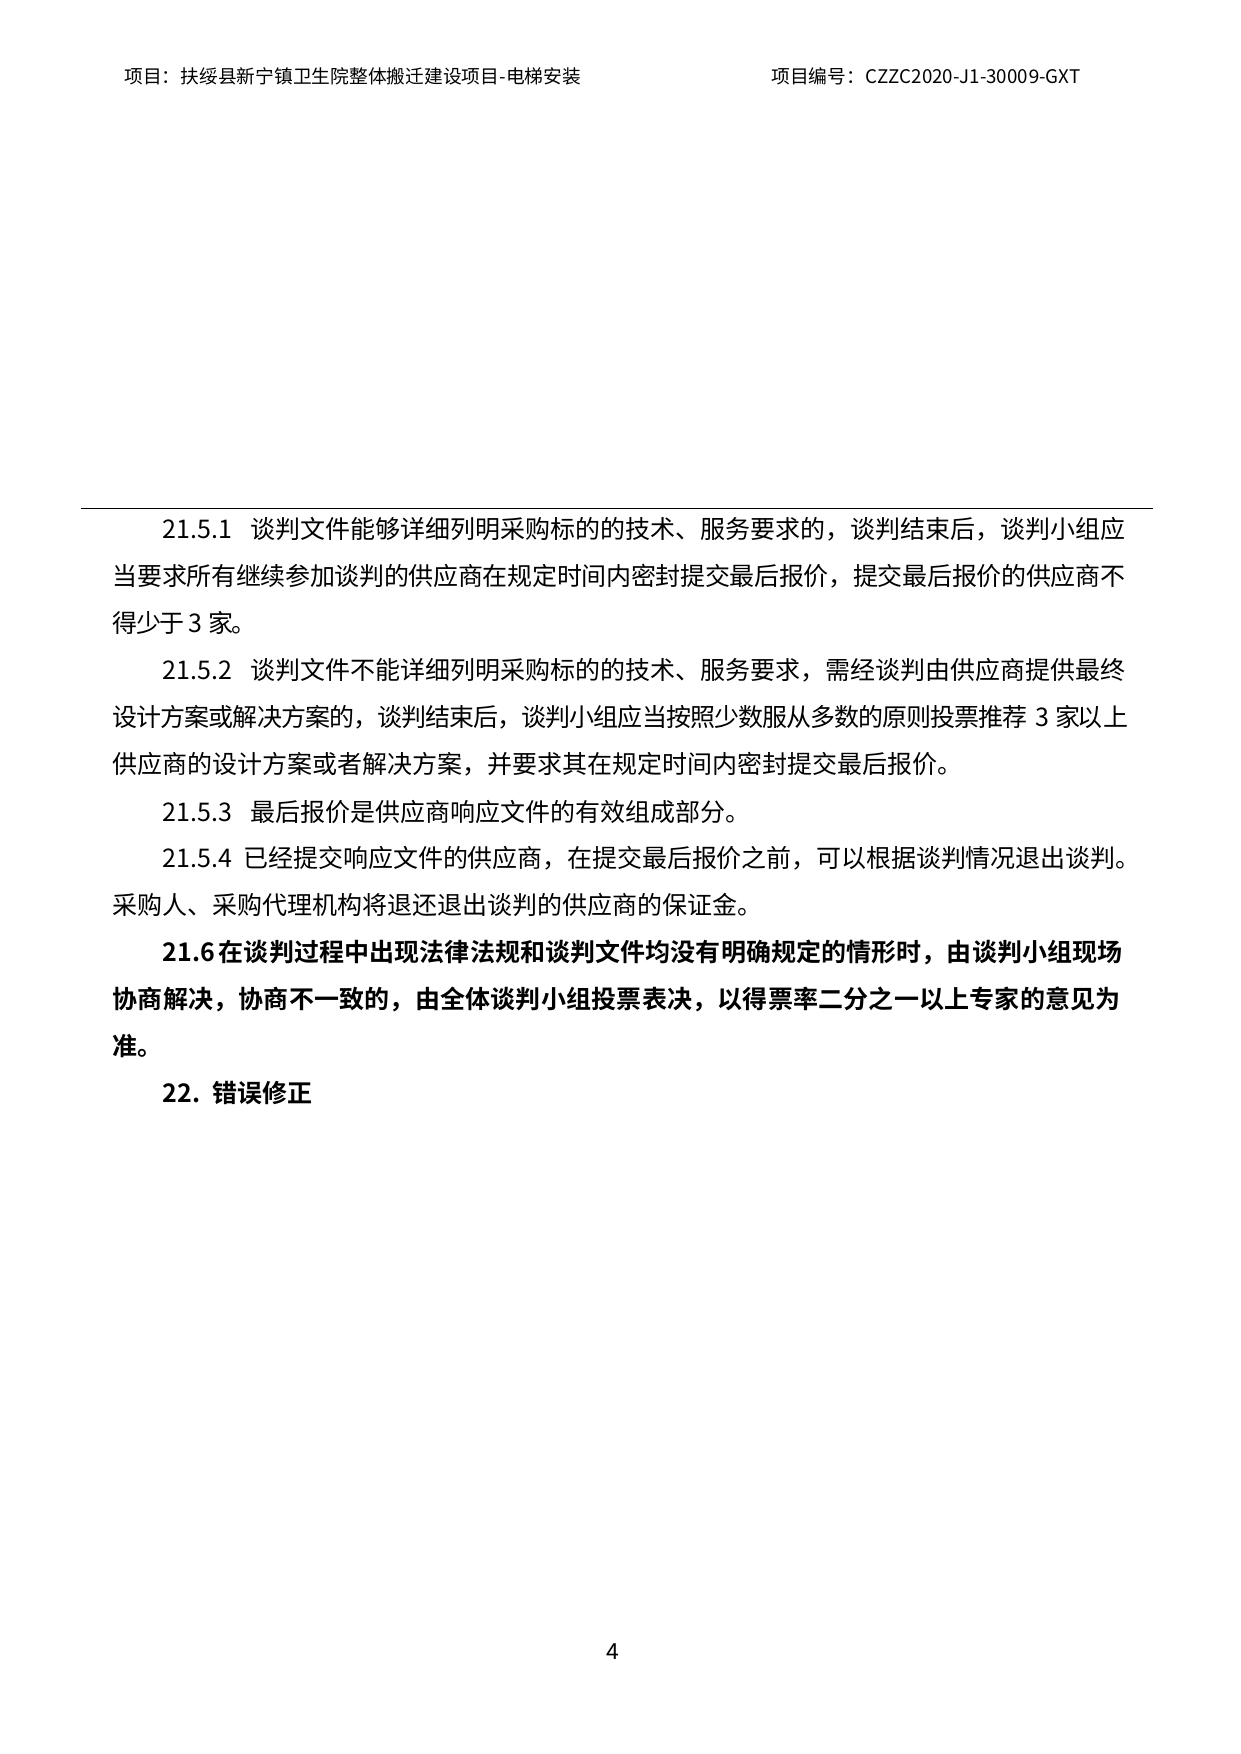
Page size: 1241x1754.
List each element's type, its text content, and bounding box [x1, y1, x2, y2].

list 谈判文件能够详细列明采购标的的技术、服务要求的，谈判结束后，谈判小组应当要求所有继续参加谈判的供应商在规定时间内密封提交最后报价，提交最后报价的供应商不得少于 3 家。 [112, 509, 1128, 640]
list 已经提交响应文件的供应商，在提交最后报价之前，可以根据谈判情况退出谈判。采购人、采购代理机构将退还退出谈判的供应商的保证金。 [112, 838, 1140, 921]
list 在谈判过程中出现法律法规和谈判文件均没有明确规定的情形时，由谈判小组现场协商解决，协商不一致的，由全体谈判小组投票表决，以得票率二分之一以上专家的意见为准。 [112, 932, 1122, 1063]
list 错误修正 [162, 1073, 1153, 1110]
list 最后报价是供应商响应文件的有效组成部分。 [162, 792, 1153, 828]
list 谈判文件不能详细列明采购标的的技术、服务要求，需经谈判由供应商提供最终设计方案或解决方案的，谈判结束后，谈判小组应当按照少数服从多数的原则投票推荐 3 家以上供应商的设计方案或者解决方案，并要求其在规定时间内密封提交最后报价。 [112, 651, 1128, 781]
